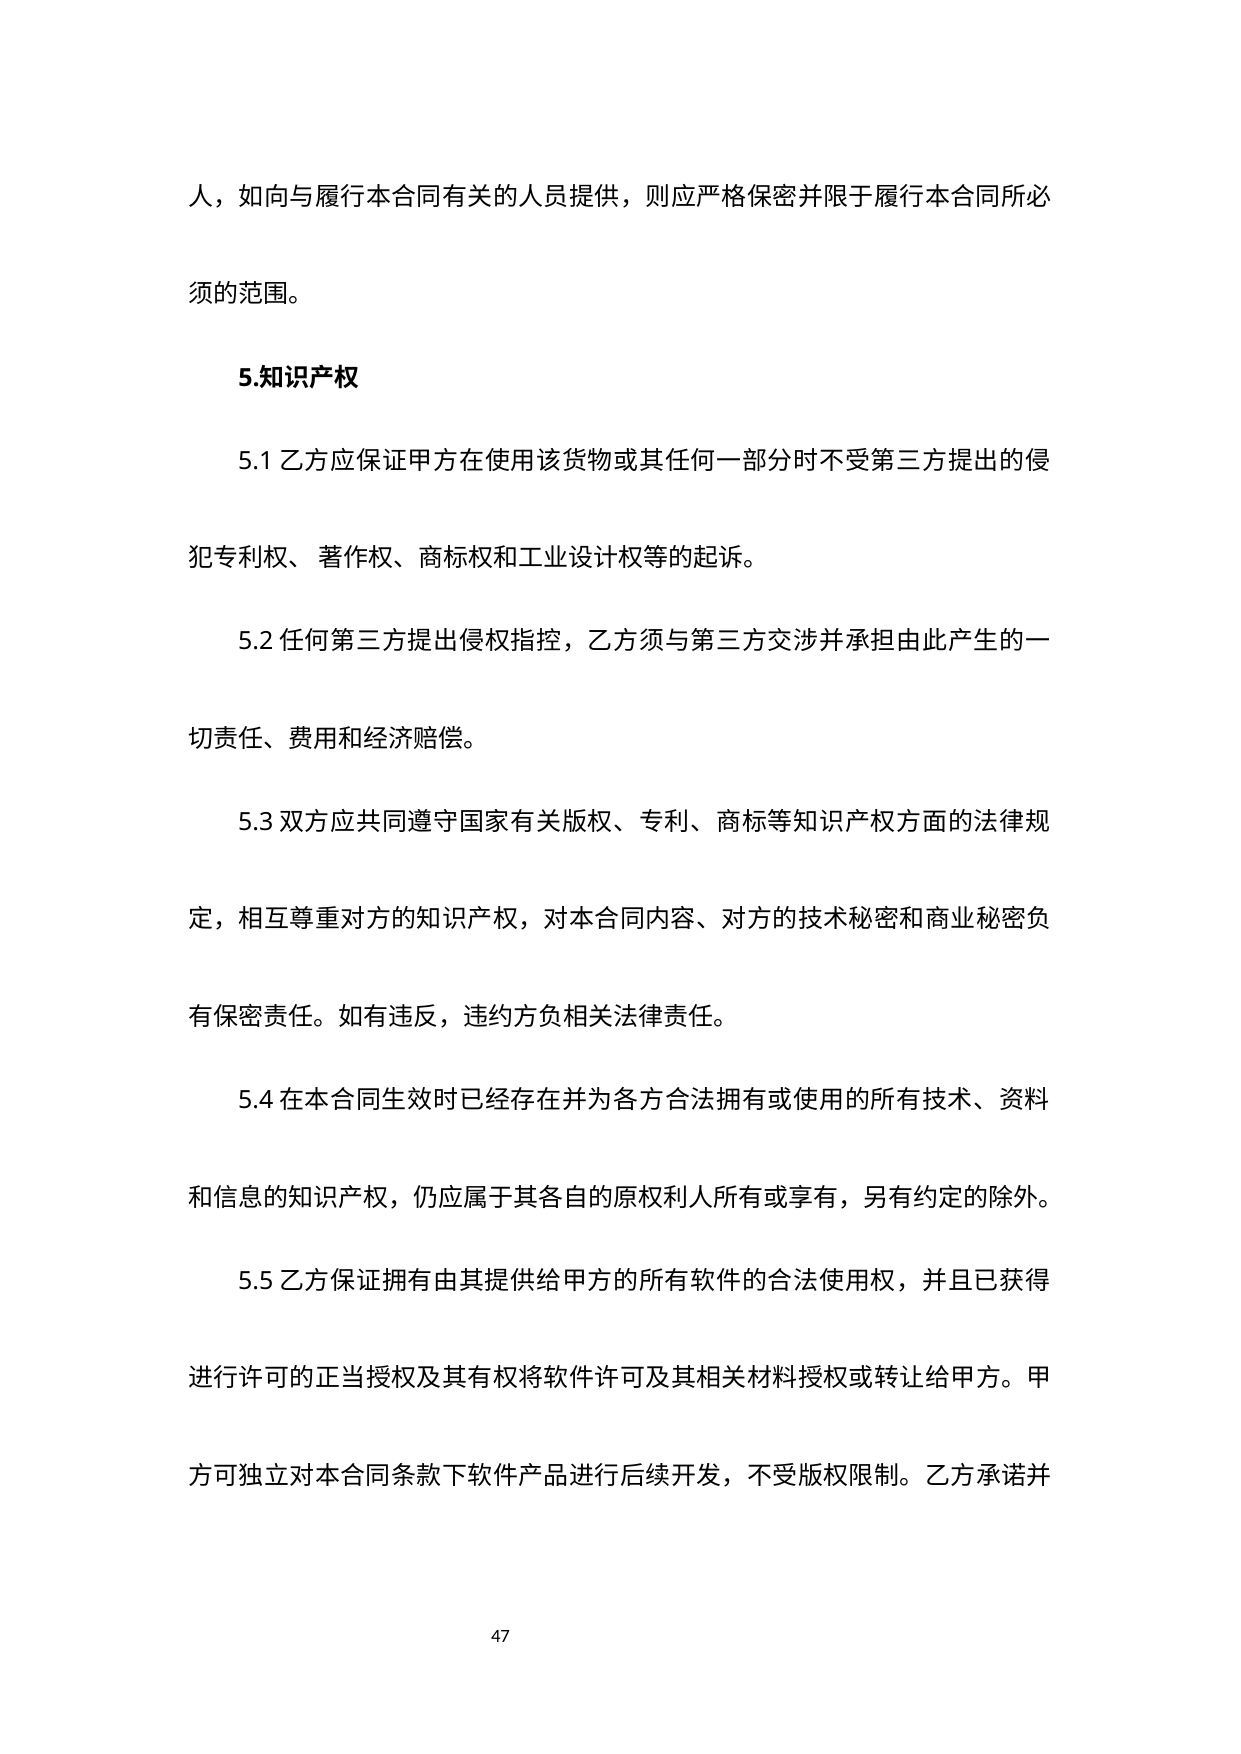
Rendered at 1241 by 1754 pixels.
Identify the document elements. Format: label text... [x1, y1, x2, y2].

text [188, 162, 1052, 324]
text 5.1乙方应保证甲方在使用该货物或其任何一部分时不受第三方提出的侵犯专利权、 著作权、商标权和工业设计权等的起诉。 [188, 426, 1052, 588]
text 5.2任何第三方提出侵权指控，乙方须与第三方交涉并承担由此产生的一切责任、费用和经济赔偿。 [188, 606, 1052, 769]
text 5.4在本合同生效时已经存在并为各方合法拥有或使用的所有技术、资料和信息的知识产权，仍应属于其各自的原权利人所有或享有，另有约定的除外。 [188, 1065, 1052, 1228]
text 5.3双方应共同遵守国家有关版权、专利、商标等知识产权方面的法律规定，相互尊重对方的知识产权，对本合同内容、对方的技术秘密和商业秘密负有保密责任。如有违反，违约方负相关法律责任。 [188, 787, 1052, 1047]
text 5.知识产权 [188, 343, 1052, 408]
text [188, 1246, 1052, 1506]
